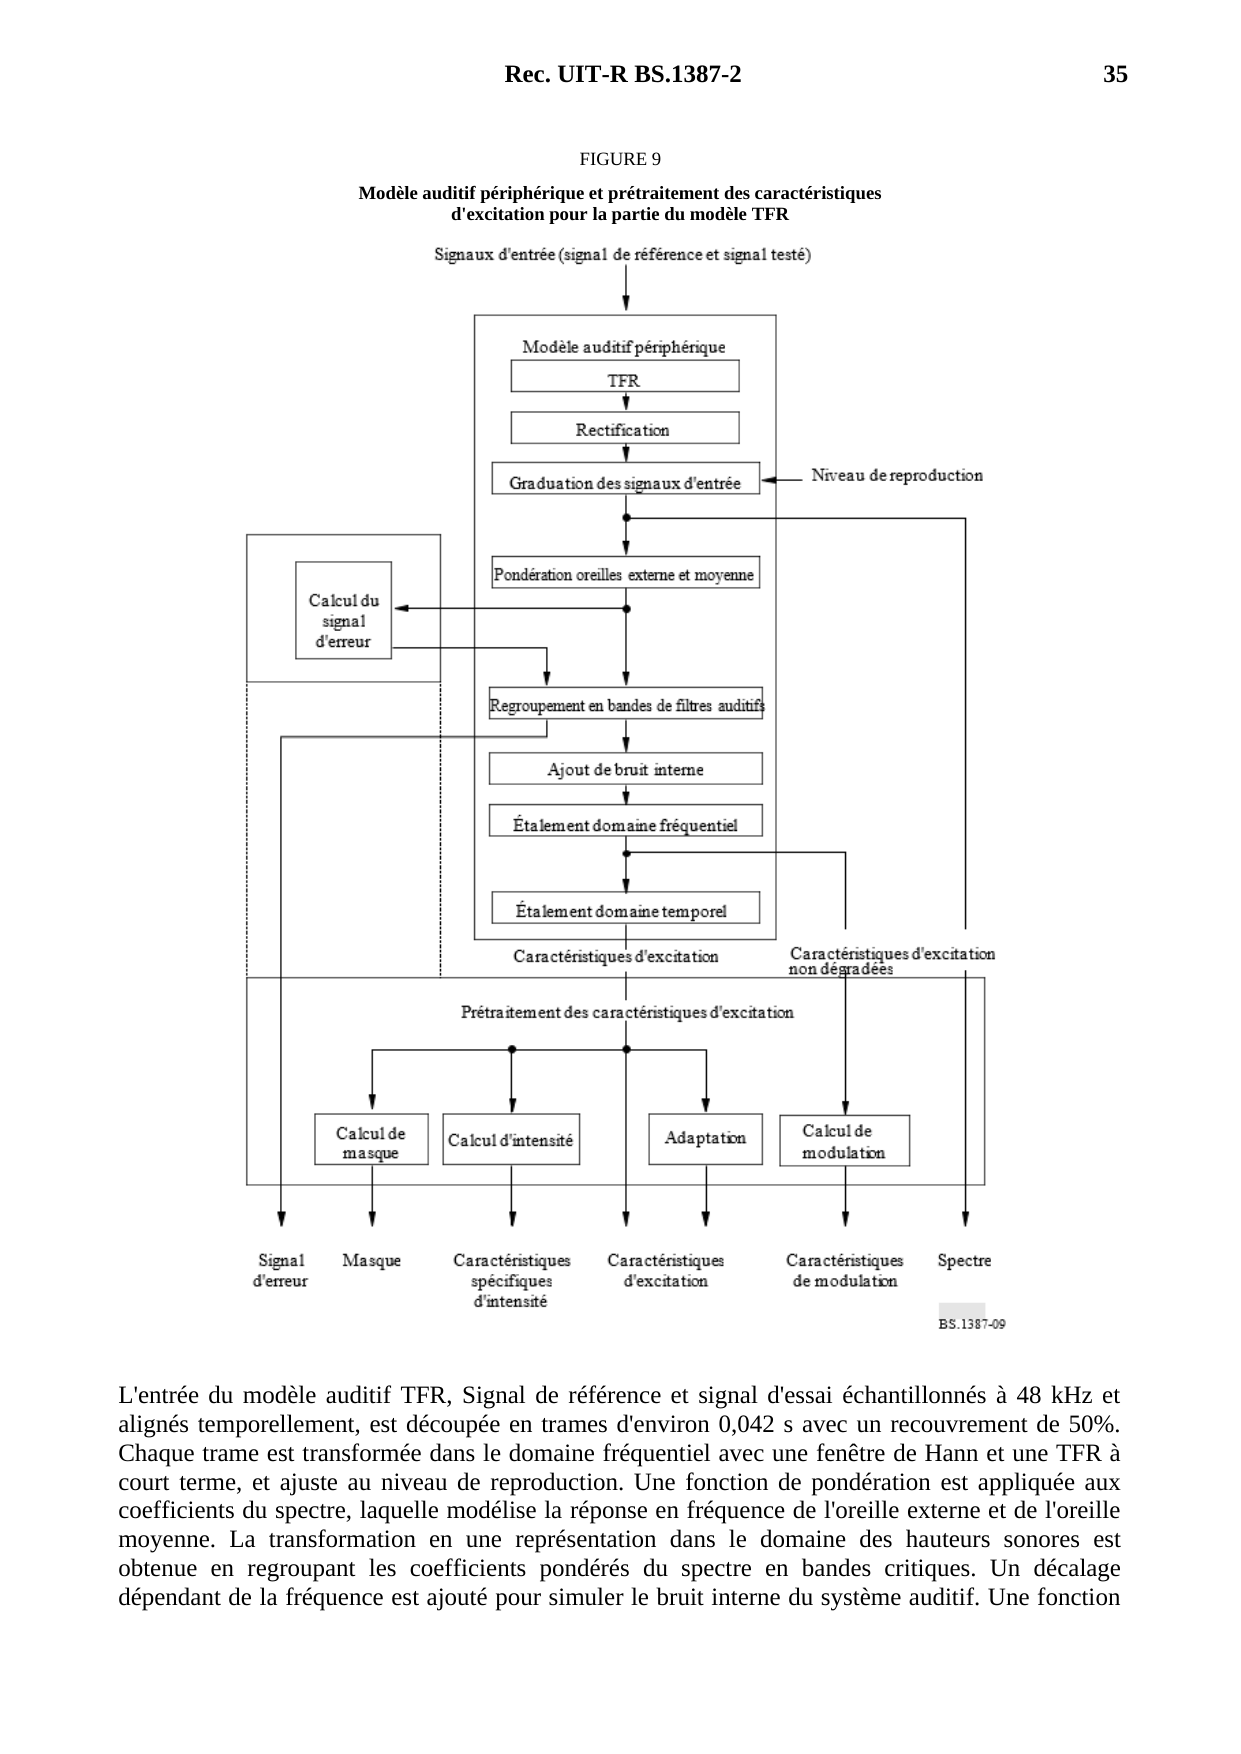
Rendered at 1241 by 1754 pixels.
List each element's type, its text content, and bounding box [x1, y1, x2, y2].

title Modèle auditif périphérique et prétraitement des caractéristiques d'excitation pour la partie du modèle TFR [118, 182, 1122, 225]
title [118, 1381, 1122, 1611]
picture [175, 237, 1066, 1348]
text FIGURE 9 [118, 148, 1122, 169]
